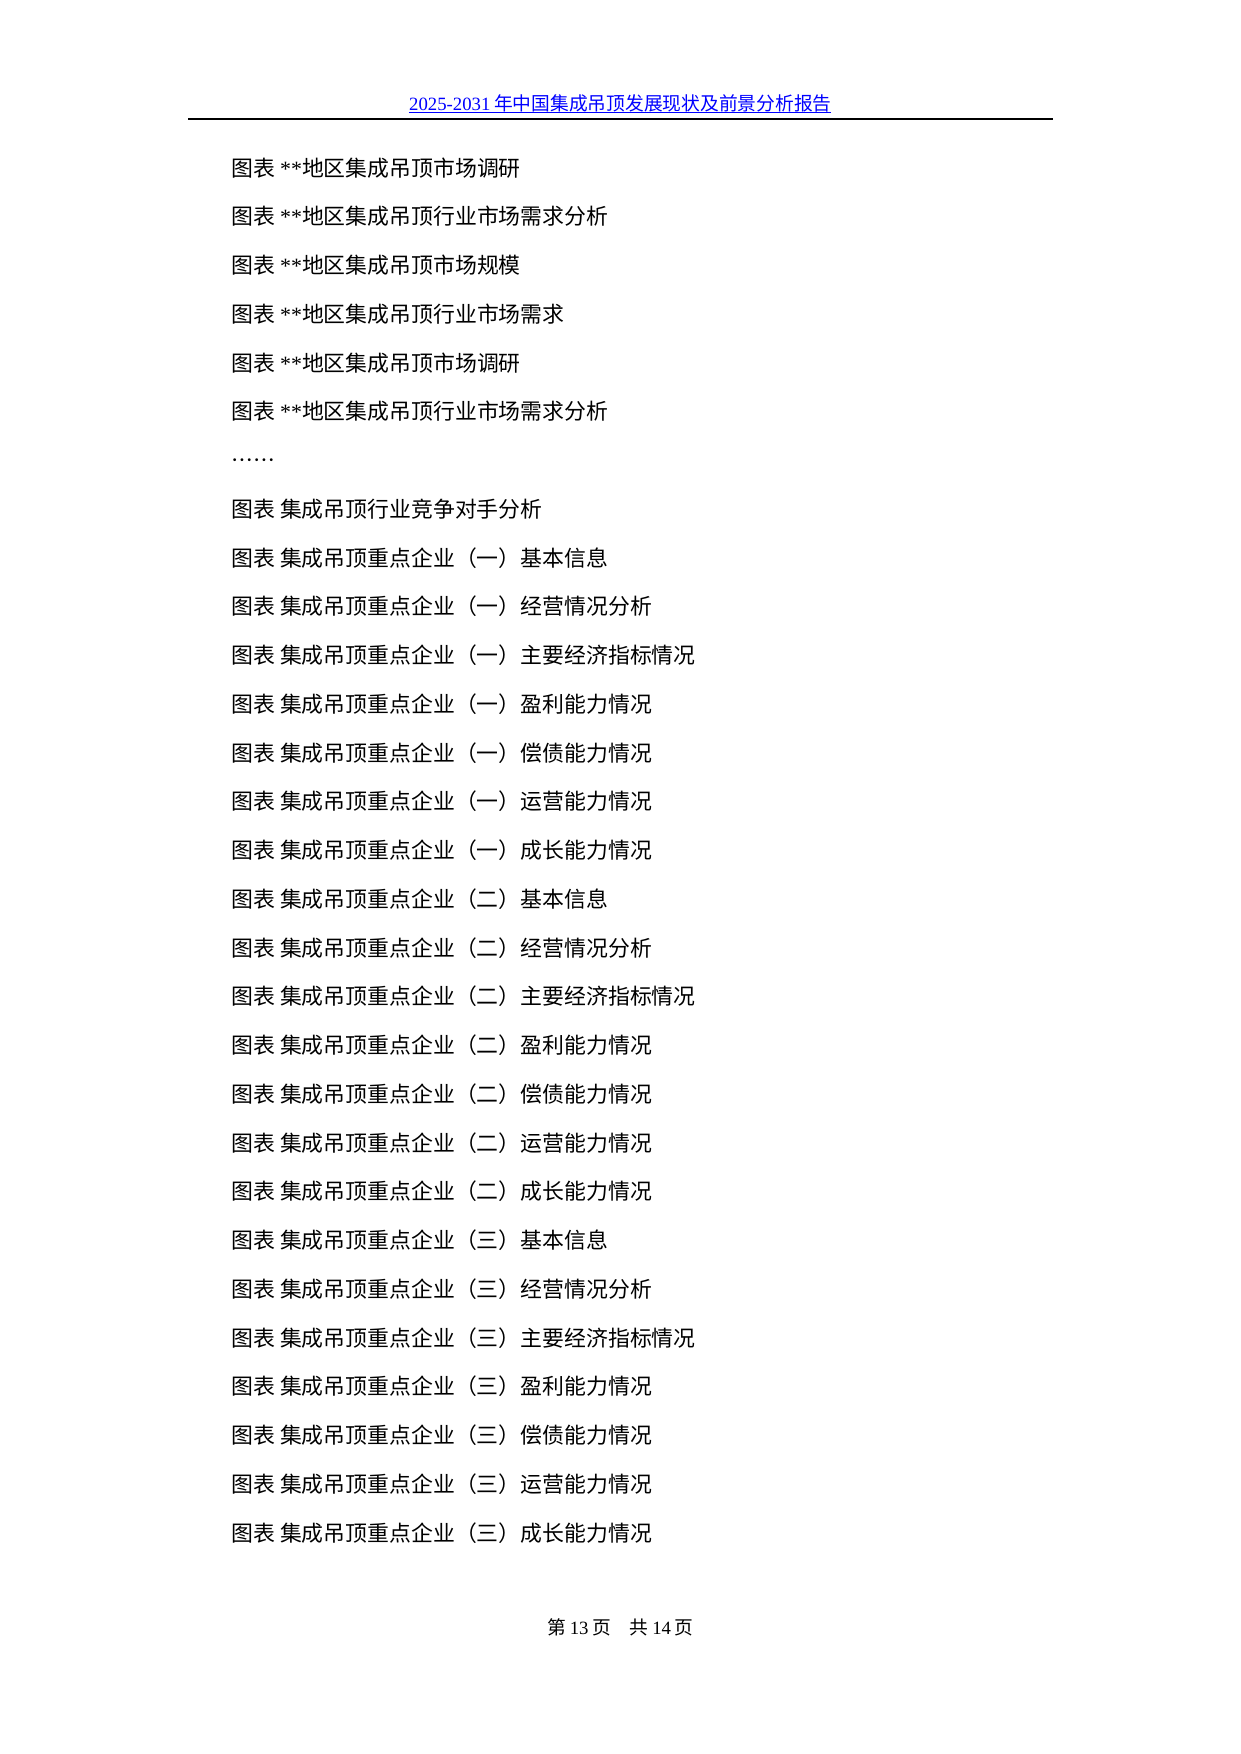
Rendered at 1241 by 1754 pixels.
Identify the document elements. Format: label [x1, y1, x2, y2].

text [187, 150, 1053, 1548]
